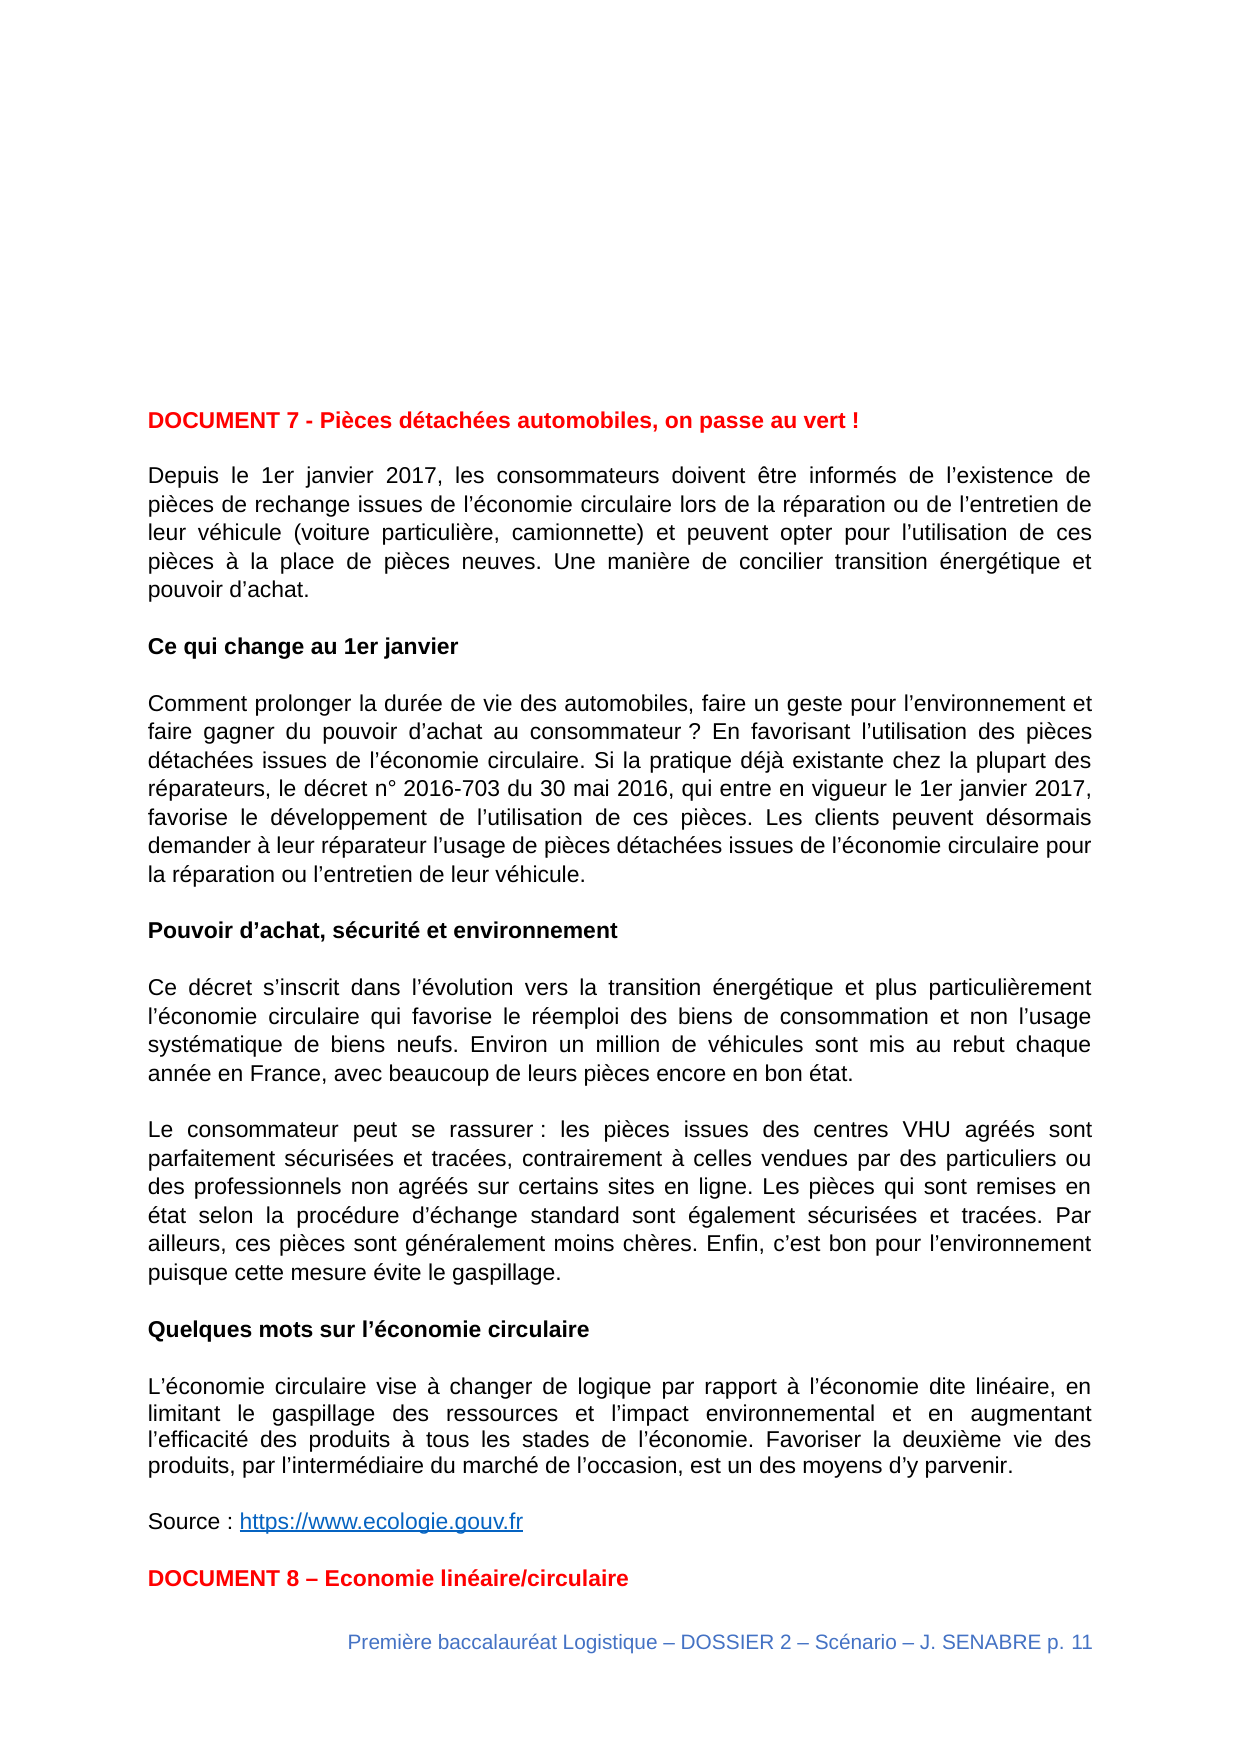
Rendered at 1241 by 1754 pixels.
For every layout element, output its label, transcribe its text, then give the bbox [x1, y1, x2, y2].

text Quelques mots sur l’économie circulaire [148, 1316, 1092, 1342]
subtitle DOCUMENT 7 - Pièces détachées automobiles, on passe au vert ! [148, 407, 1092, 433]
text Pouvoir d’achat, sécurité et environnement [148, 917, 1092, 944]
text Depuis le 1er janvier 2017, les consommateurs doivent être informés de l’existence de pièces de rechange issues de l’économie circulaire lors de la réparation ou de l’entretien de leur véhicule (voiture particulière, camionnette) et peuvent opter pour l’utilisation de ces pièces à la place de pièces neuves. Une manière de concilier transition énergétique et pouvoir d’achat. [148, 462, 1092, 602]
text Source : https://www.ecologie.gouv.fr [148, 1508, 1092, 1534]
text Ce décret s’inscrit dans l’évolution vers la transition énergétique et plus particulièrement l’économie circulaire qui favorise le réemploi des biens de consommation et non l’usage systématique de biens neufs. Environ un million de véhicules sont mis au rebut chaque année en France, avec beaucoup de leurs pièces encore en bon état. [148, 974, 1092, 1086]
text L’économie circulaire vise à changer de logique par rapport à l’économie dite linéaire, en limitant le gaspillage des ressources et l’impact environnemental et en augmentant l’efficacité des produits à tous les stades de l’économie. Favoriser la deuxième vie des produits, par l’intermédiaire du marché de l’occasion, est un des moyens d’y parvenir. [148, 1373, 1092, 1478]
text Ce qui change au 1er janvier [148, 633, 1092, 659]
subtitle DOCUMENT 8 – Economie linéaire/circulaire [148, 1564, 1092, 1591]
text Comment prolonger la durée de vie des automobiles, faire un geste pour l’environnement et faire gagner du pouvoir d’achat au consommateur ? En favorisant l’utilisation des pièces détachées issues de l’économie circulaire. Si la pratique déjà existante chez la plupart des réparateurs, le décret n° 2016-703 du 30 mai 2016, qui entre en vigueur le 1er janvier 2017, favorise le développement de l’utilisation de ces pièces. Les clients peuvent désormais demander à leur réparateur l’usage de pièces détachées issues de l’économie circulaire pour la réparation ou l’entretien de leur véhicule. [148, 690, 1092, 887]
text Le consommateur peut se rassurer : les pièces issues des centres VHU agréés sont parfaitement sécurisées et tracées, contrairement à celles vendues par des particuliers ou des professionnels non agréés sur certains sites en ligne. Les pièces qui sont remises en état selon la procédure d’échange standard sont également sécurisées et tracées. Par ailleurs, ces pièces sont généralement moins chères. Enfin, c’est bon pour l’environnement puisque cette mesure évite le gaspillage. [148, 1116, 1092, 1285]
